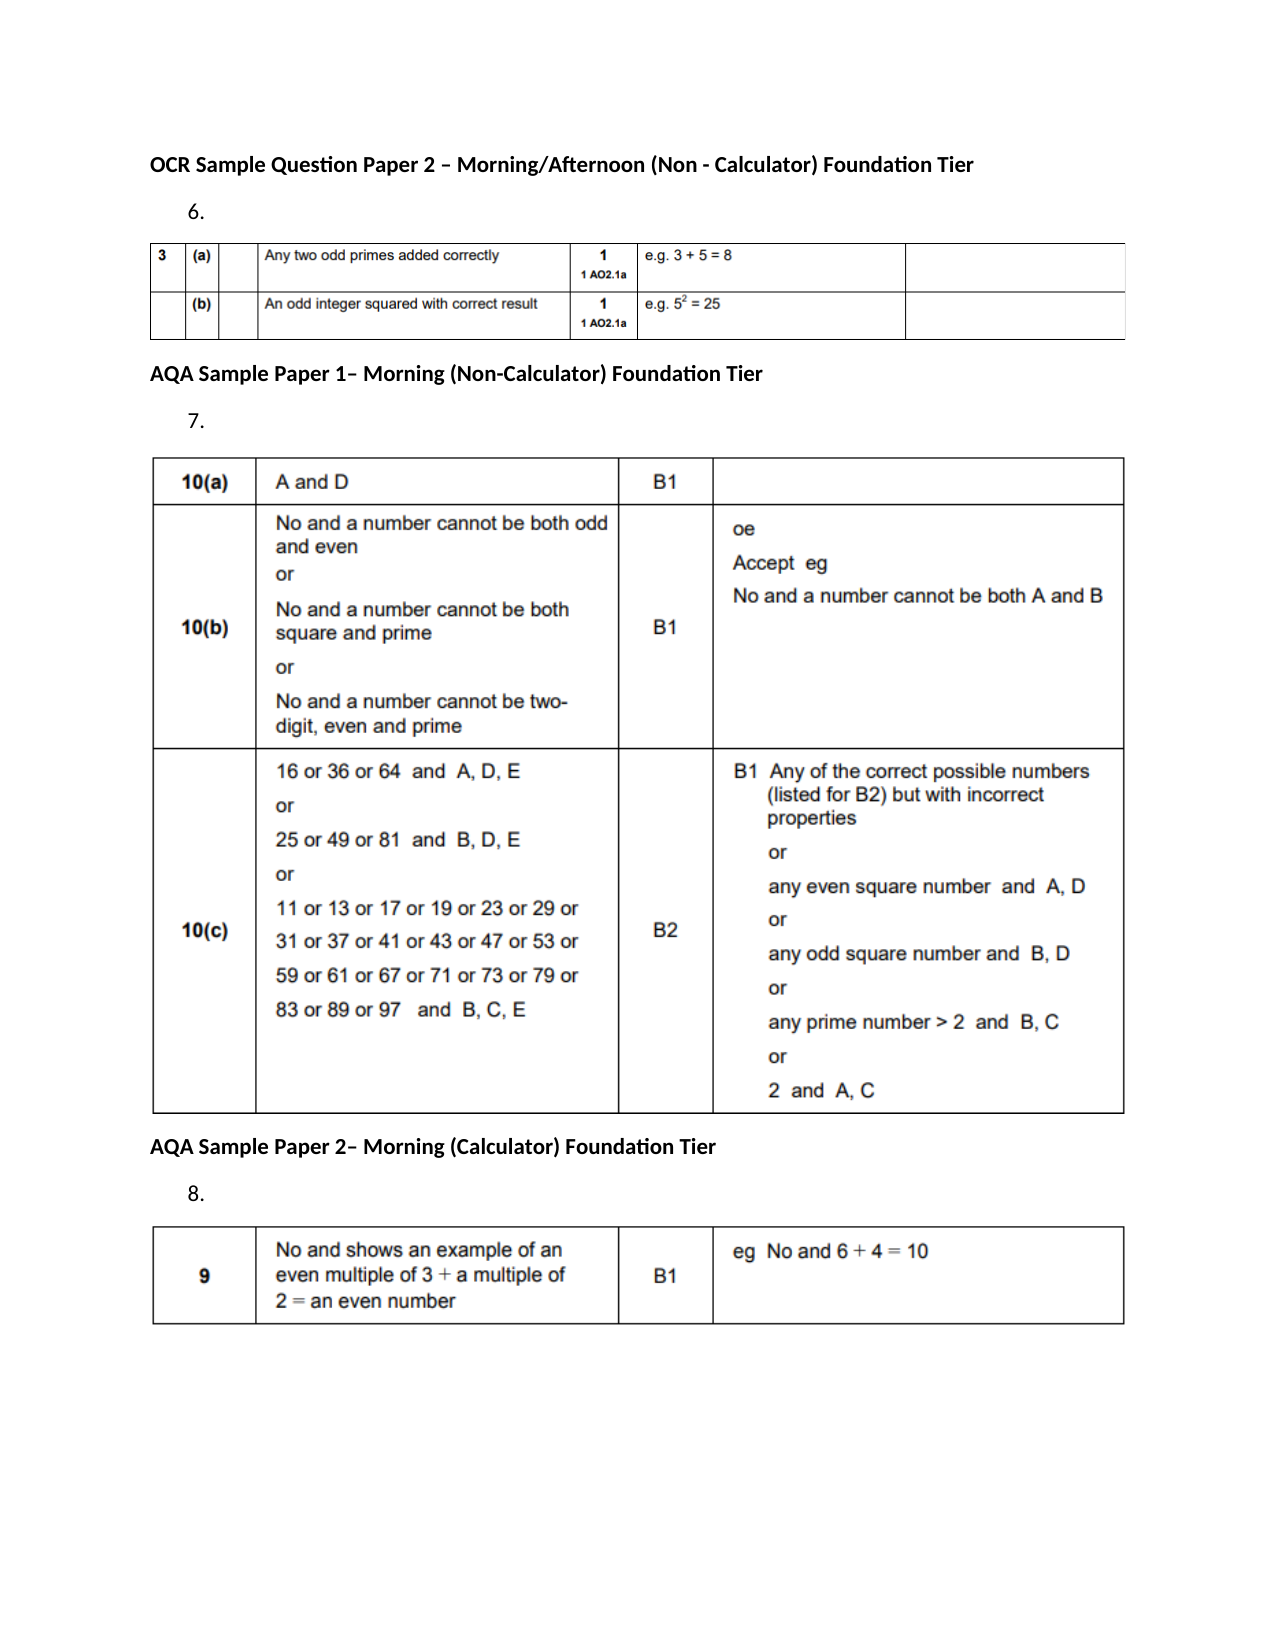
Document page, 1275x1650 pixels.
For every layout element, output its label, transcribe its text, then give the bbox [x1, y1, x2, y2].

text AQA Sample Paper 1– Morning (Non-Calculator) Foundation Tier [150, 359, 1125, 387]
picture [150, 1225, 1125, 1326]
picture [150, 452, 1125, 1114]
text OCR Sample Question Paper 2 – Morning/Afternoon (Non - Calculator) Foundation Tier [150, 150, 1125, 178]
text AQA Sample Paper 2– Morning (Calculator) Foundation Tier [150, 1132, 1125, 1160]
picture [150, 243, 1125, 340]
